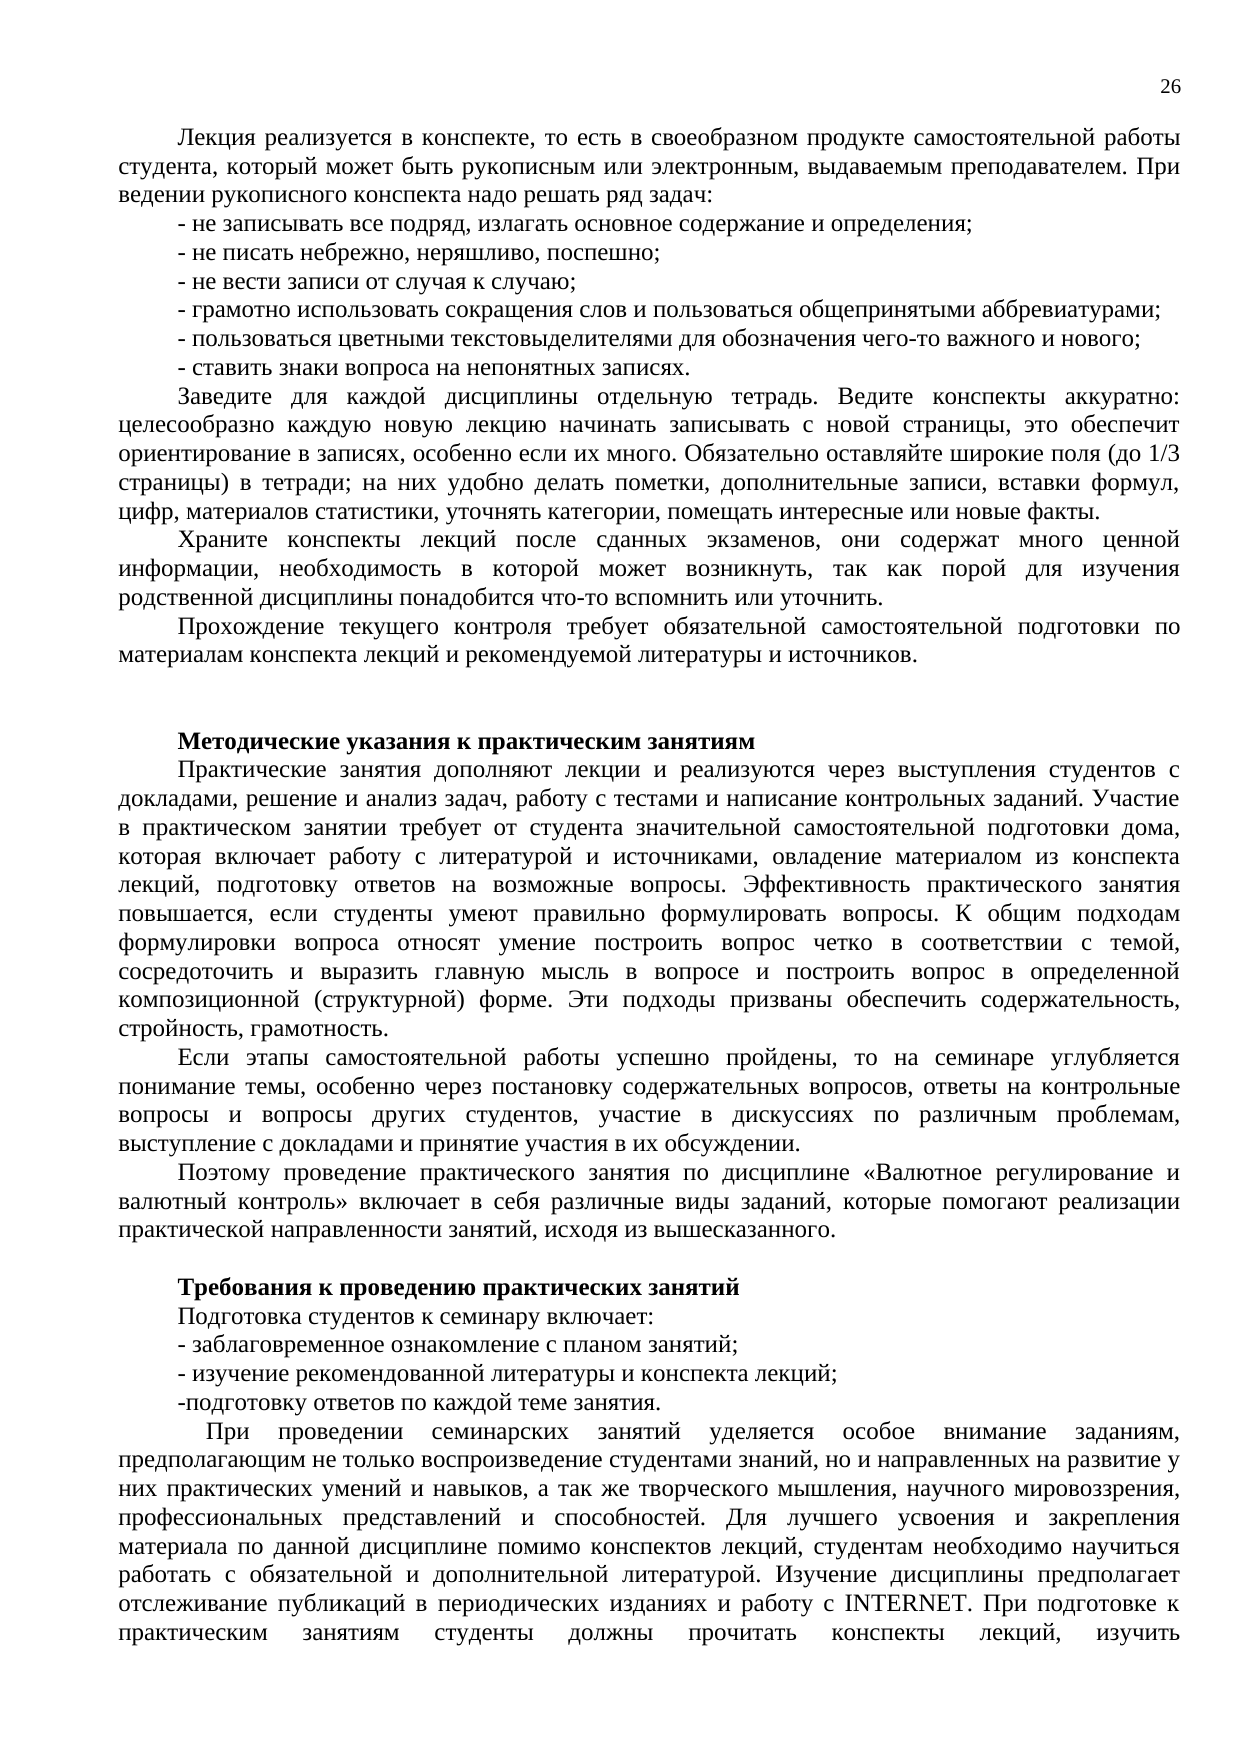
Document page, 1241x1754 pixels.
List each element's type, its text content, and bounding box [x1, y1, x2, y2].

text Заведите для каждой дисциплины отдельную тетрадь. Ведите конспекты аккуратно: целесообразно каждую новую лекцию начинать записывать с новой страницы, это обеспечит ориентирование в записях, особенно если их много. Обязательно оставляйте широкие поля (до 1/3 страницы) в тетради; на них удобно делать пометки, дополнительные записи, вставки формул, цифр, материалов статистики, уточнять категории, помещать интересные или новые факты. [118, 381, 1181, 524]
text Храните конспекты лекций после сданных экзаменов, они содержат много ценной информации, необходимость в которой может возникнуть, так как порой для изучения родственной дисциплины понадобится что-то вспомнить или уточнить. [118, 524, 1181, 611]
text Практические занятия дополняют лекции и реализуются через выступления студентов с докладами, решение и анализ задач, работу с тестами и написание контрольных заданий. Участие в практическом занятии требует от студента значительной самостоятельной подготовки дома, которая включает работу с литературой и источниками, овладение материалом из конспекта лекций, подготовку ответов на возможные вопросы. Эффективность практического занятия повышается, если студенты умеют правильно формулировать вопросы. К общим подходам формулировки вопроса относят умение построить вопрос четко в соответствии с темой, сосредоточить и выразить главную мысль в вопросе и построить вопрос в определенной композиционной (структурной) форме. Эти подходы призваны обеспечить содержательность, стройность, грамотность. [118, 754, 1181, 1042]
text -подготовку ответов по каждой теме занятия. [118, 1387, 1181, 1416]
text - заблаговременное ознакомление с планом занятий; [118, 1329, 1181, 1358]
text Требования к проведению практических занятий [118, 1272, 1181, 1301]
text - не записывать все подряд, излагать основное содержание и определения; [118, 208, 1181, 237]
text Лекция реализуется в конспекте, то есть в своеобразном продукте самостоятельной работы студента, который может быть рукописным или электронным, выдаваемым преподавателем. При ведении рукописного конспекта надо решать ряд задач: [118, 122, 1181, 208]
text Поэтому проведение практического занятия по дисциплине «Валютное регулирование и валютный контроль» включает в себя различные виды заданий, которые помогают реализации практической направленности занятий, исходя из вышесказанного. [118, 1157, 1181, 1243]
text - не писать небрежно, неряшливо, поспешно; [118, 237, 1181, 266]
text - изучение рекомендованной литературы и конспекта лекций; [118, 1358, 1181, 1387]
text - пользоваться цветными текстовыделителями для обозначения чего-то важного и нового; [118, 323, 1181, 352]
text Если этапы самостоятельной работы успешно пройдены, то на семинаре углубляется понимание темы, особенно через постановку содержательных вопросов, ответы на контрольные вопросы и вопросы других студентов, участие в дискуссиях по различным проблемам, выступление с докладами и принятие участия в их обсуждении. [118, 1042, 1181, 1157]
text Методические указания к практическим занятиям [118, 726, 1181, 754]
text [118, 1416, 1181, 1646]
text - не вести записи от случая к случаю; [118, 266, 1181, 294]
text - ставить знаки вопроса на непонятных записях. [118, 352, 1181, 381]
text - грамотно использовать сокращения слов и пользоваться общепринятыми аббревиатурами; [118, 294, 1181, 323]
text Прохождение текущего контроля требует обязательной самостоятельной подготовки по материалам конспекта лекций и рекомендуемой литературы и источников. [118, 611, 1181, 668]
text Подготовка студентов к семинару включает: [118, 1301, 1181, 1329]
